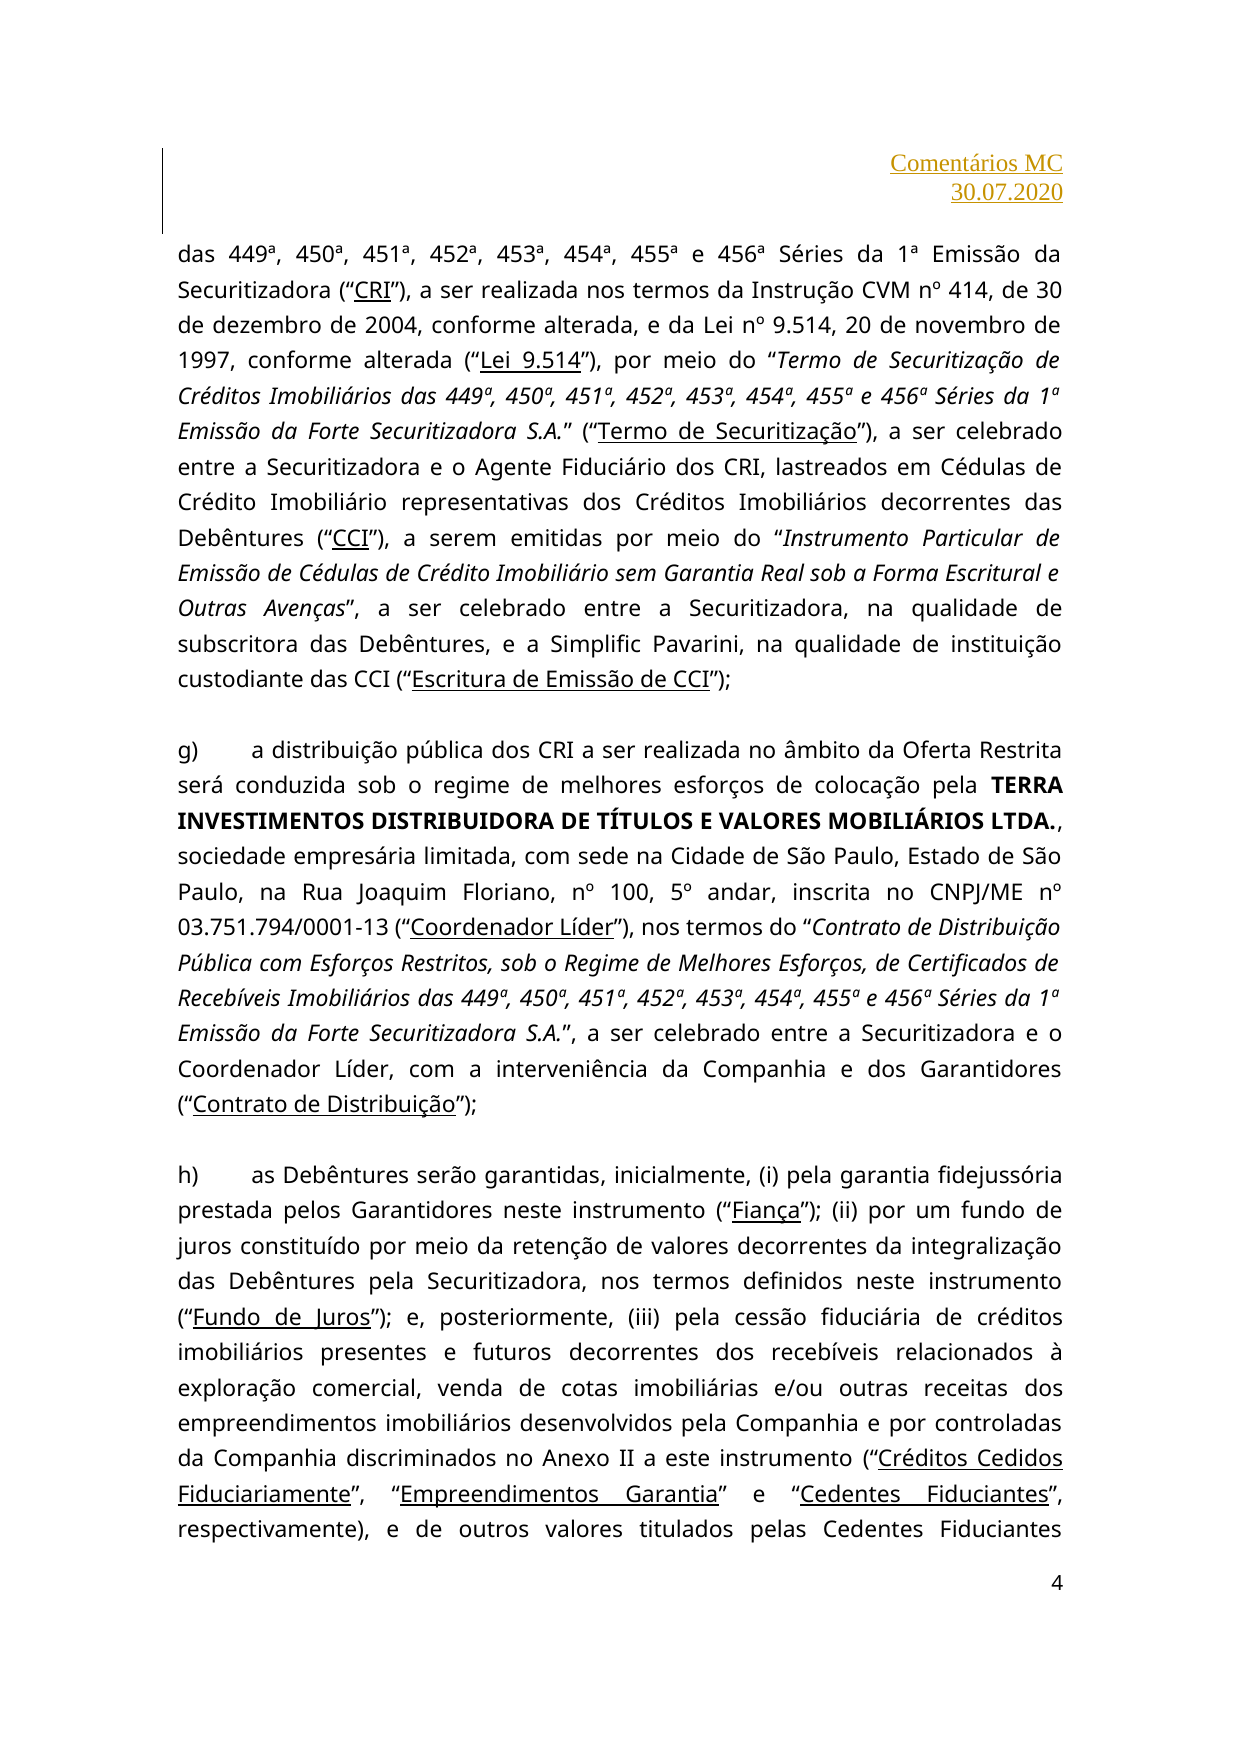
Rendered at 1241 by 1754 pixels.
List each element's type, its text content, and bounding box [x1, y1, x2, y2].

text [177, 234, 1063, 695]
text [177, 1155, 1063, 1545]
text g) a distribuição pública dos CRI a ser realizada no âmbito da Oferta Restrita será conduzida sob o regime de melhores esforços de colocação pela TERRA INVESTIMENTOS DISTRIBUIDORA DE TÍTULOS E VALORES MOBILIÁRIOS LTDA., sociedade empresária limitada, com sede na Cidade de São Paulo, Estado de São Paulo, na Rua Joaquim Floriano, nº 100, 5º andar, inscrita no CNPJ/ME nº 03.751.794/0001-13 (“Coordenador Líder”), nos termos do “Contrato de Distribuição Pública com Esforços Restritos, sob o Regime de Melhores Esforços, de Certificados de Recebíveis Imobiliários das 449ª, 450ª, 451ª, 452ª, 453ª, 454ª, 455ª e 456ª Séries da 1ª Emissão da Forte Securitizadora S.A.”, a ser celebrado entre a Securitizadora e o Coordenador Líder, com a interveniência da Companhia e dos Garantidores (“Contrato de Distribuição”); [177, 730, 1063, 1120]
